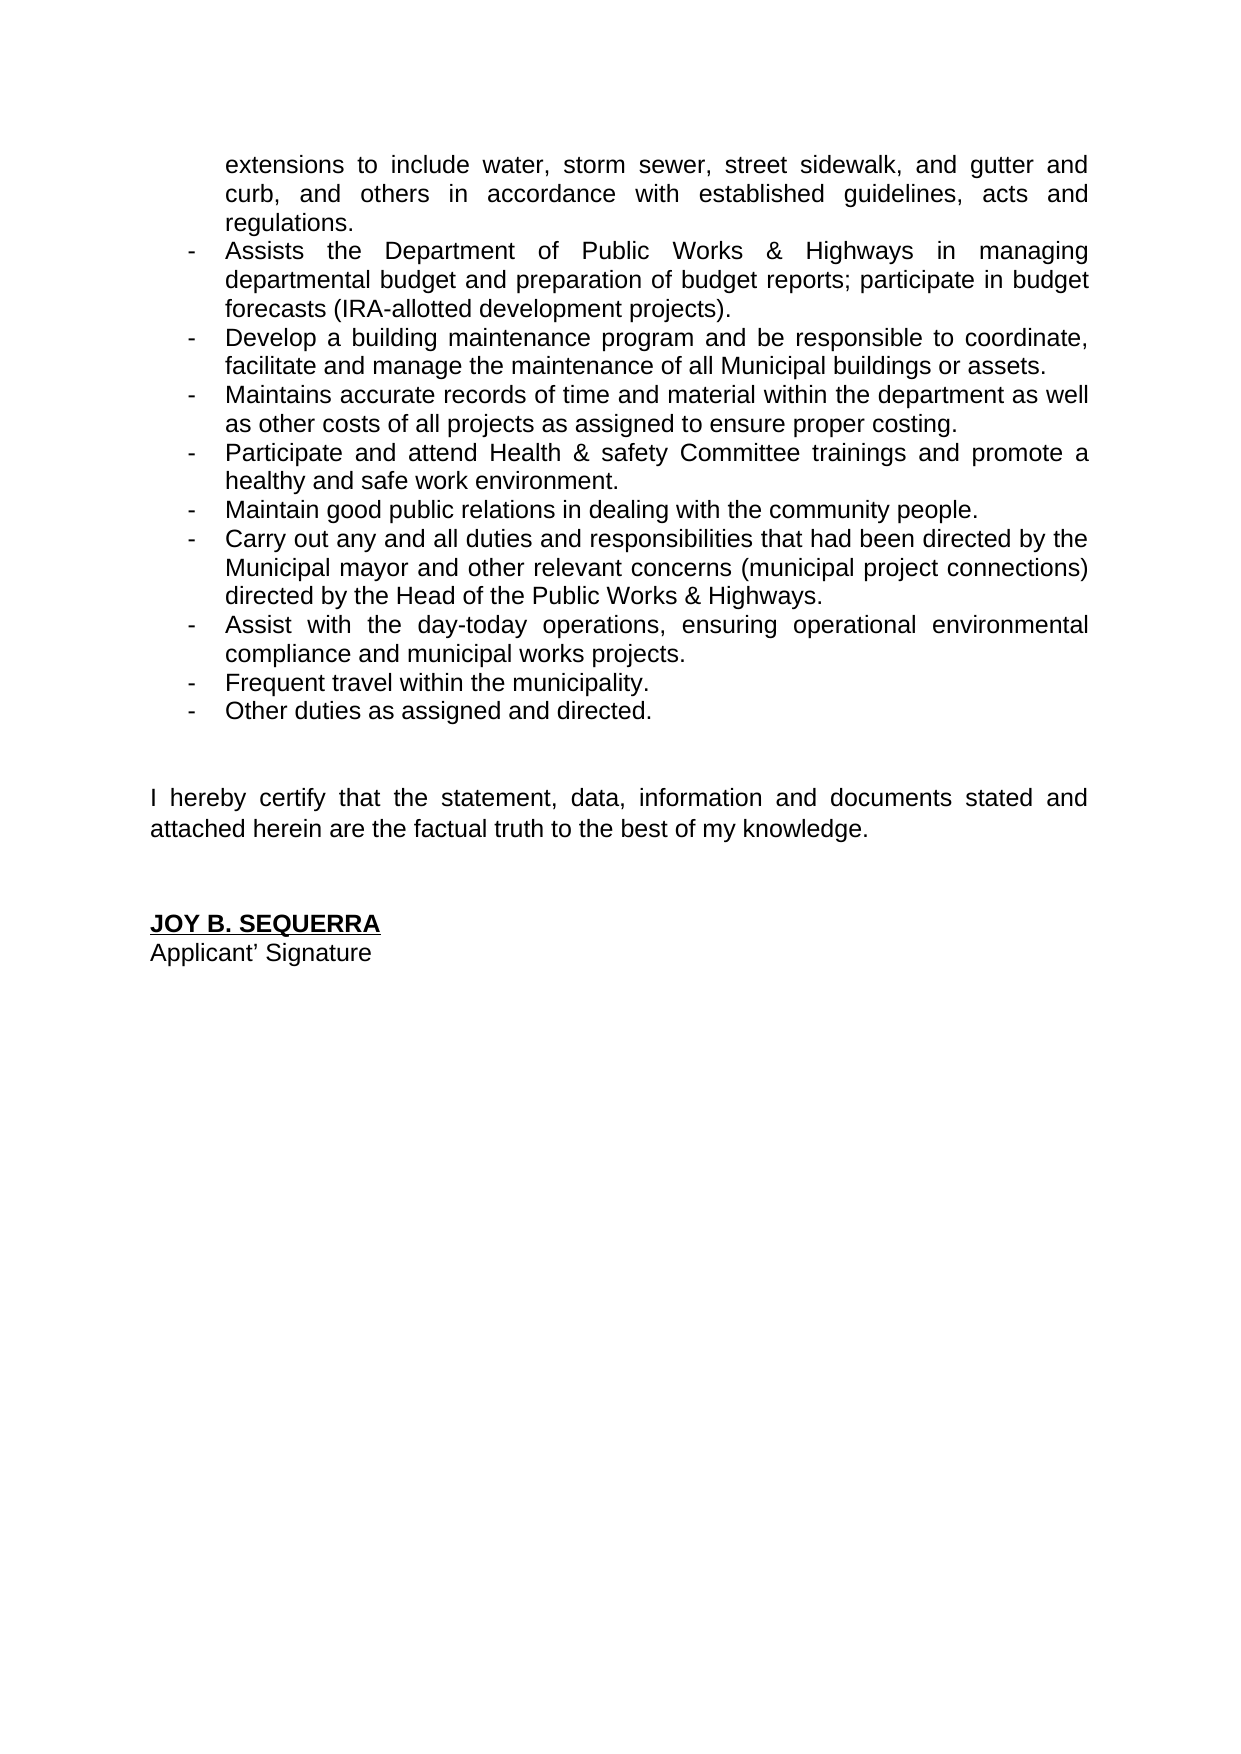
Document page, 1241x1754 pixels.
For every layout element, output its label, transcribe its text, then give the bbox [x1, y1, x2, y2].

list Other duties as assigned and directed. [187, 696, 1090, 725]
list Develop a building maintenance program and be responsible to coordinate, facilitate and manage the maintenance of all Municipal buildings or assets. [187, 322, 1090, 380]
list Participate and attend Health & safety Committee trainings and promote a healthy and safe work environment. [187, 437, 1090, 495]
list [187, 150, 1090, 236]
list Maintains accurate records of time and material within the department as well as other costs of all projects as assigned to ensure proper costing. [187, 380, 1090, 437]
text I hereby certify that the statement, data, information and documents stated and attached herein are the factual truth to the best of my knowledge. [150, 782, 1090, 842]
text Applicant’ Signature [150, 938, 1090, 966]
list Maintain good public relations in dealing with the community people. [187, 495, 1090, 524]
list Assist with the day-today operations, ensuring operational environmental compliance and municipal works projects. [187, 610, 1090, 667]
list Assists the Department of Public Works & Highways in managing departmental budget and preparation of budget reports; participate in budget forecasts (IRA-allotted development projects). [187, 236, 1090, 322]
list Frequent travel within the municipality. [187, 667, 1090, 696]
text JOY B. SEQUERRA [150, 909, 1090, 938]
list Carry out any and all duties and responsibilities that had been directed by the Municipal mayor and other relevant concerns (municipal project connections) directed by the Head of the Public Works & Highways. [187, 524, 1090, 610]
